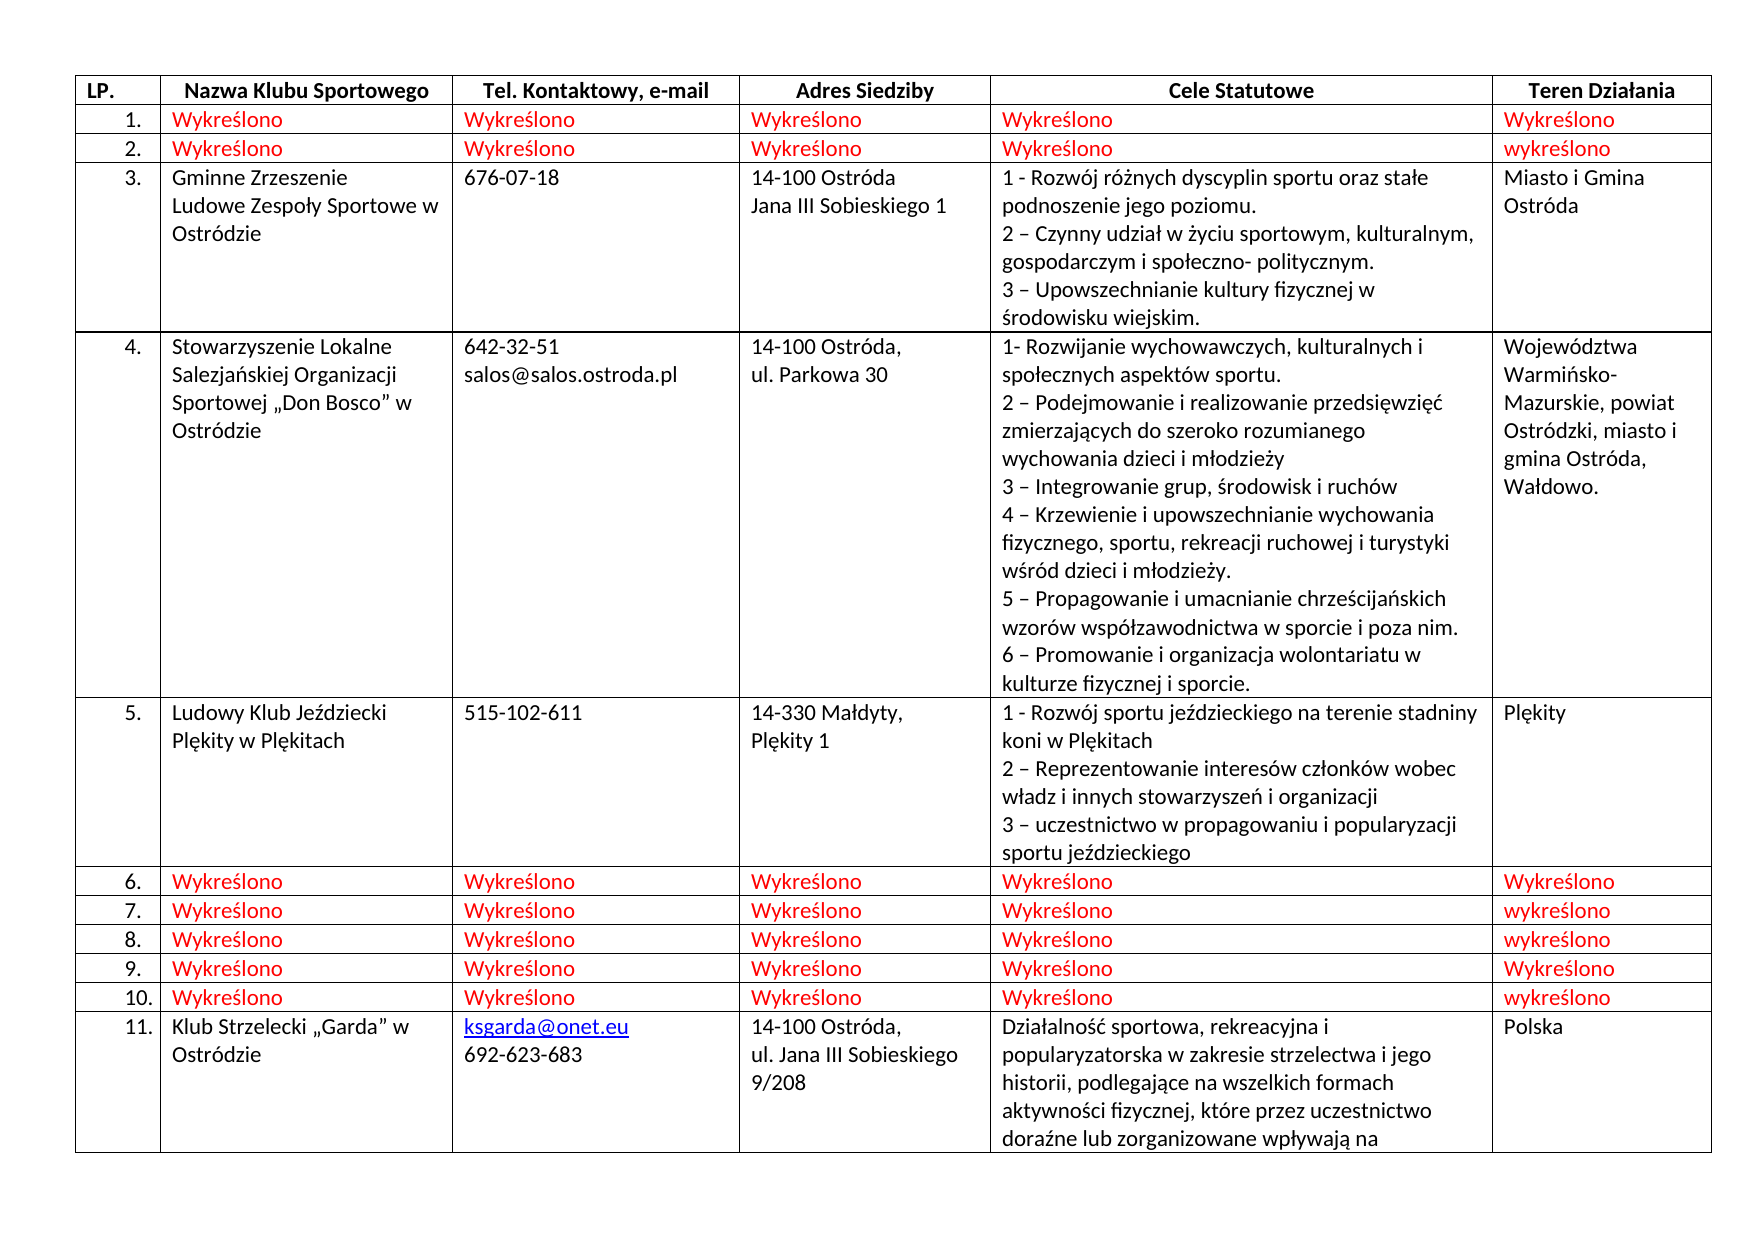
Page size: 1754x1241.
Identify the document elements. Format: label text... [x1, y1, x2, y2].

table_cell Wykreślono [740, 896, 990, 924]
table_cell Plękity [1493, 698, 1711, 866]
table_cell 515-102-611 [453, 698, 739, 866]
table_cell Wykreślono [161, 925, 452, 953]
table_header Adres Siedziby [740, 76, 990, 104]
table_cell 1 - Rozwój sportu jeździeckiego na terenie stadniny koni w Plękitach 2 – Reprezentowanie interesów członków wobec władz i innych stowarzyszeń i organizacji 3 – uczestnictwo w propagowaniu i popularyzacji sportu jeździeckiego [991, 698, 1492, 866]
table_cell Wykreślono [161, 105, 452, 133]
table_cell 14-330 Małdyty, Plękity 1 [740, 698, 990, 866]
table_cell Wykreślono [740, 867, 990, 895]
table_cell Wykreślono [453, 954, 739, 982]
table_cell wykreślono [1493, 925, 1711, 953]
table_cell Województwa Warmińsko-Mazurskie, powiat Ostródzki, miasto i gmina Ostróda, Wałdowo. [1493, 333, 1711, 697]
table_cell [740, 1012, 990, 1152]
table_cell Wykreślono [991, 867, 1492, 895]
table_cell Wykreślono [991, 983, 1492, 1011]
table_cell [76, 896, 160, 924]
table_cell 1 - Rozwój różnych dyscyplin sportu oraz stałe podnoszenie jego poziomu. 2 – Czynny udział w życiu sportowym, kulturalnym, gospodarczym i społeczno- politycznym. 3 – Upowszechnianie kultury fizycznej w środowisku wiejskim. [991, 163, 1492, 331]
table_cell Wykreślono [1493, 105, 1711, 133]
table_cell 676-07-18 [453, 163, 739, 331]
table_header Nazwa Klubu Sportowego [161, 76, 452, 104]
table_cell [76, 134, 160, 162]
table_cell Wykreślono [161, 867, 452, 895]
table_cell [76, 983, 160, 1011]
table_cell wykreślono [1493, 134, 1711, 162]
table_cell [76, 698, 160, 866]
table_cell 14-100 Ostróda Jana III Sobieskiego 1 [740, 163, 990, 331]
table_cell Wykreślono [1493, 867, 1711, 895]
table_cell [76, 163, 160, 331]
table_header LP. [76, 76, 160, 104]
table_cell Wykreślono [161, 983, 452, 1011]
table_cell Wykreślono [161, 954, 452, 982]
table_cell Wykreślono [453, 134, 739, 162]
table_cell [76, 954, 160, 982]
table_cell [76, 1012, 160, 1152]
table_cell Stowarzyszenie Lokalne Salezjańskiej Organizacji Sportowej „Don Bosco” w Ostródzie [161, 333, 452, 697]
table_cell Wykreślono [740, 954, 990, 982]
table_cell [76, 333, 160, 697]
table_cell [991, 1012, 1492, 1152]
table_header Tel. Kontaktowy, e-mail [453, 76, 739, 104]
table_cell Wykreślono [740, 983, 990, 1011]
table_cell [76, 925, 160, 953]
table_cell 1- Rozwijanie wychowawczych, kulturalnych i społecznych aspektów sportu. 2 – Podejmowanie i realizowanie przedsięwzięć zmierzających do szeroko rozumianego wychowania dzieci i młodzieży 3 – Integrowanie grup, środowisk i ruchów 4 – Krzewienie i upowszechnianie wychowania fizycznego, sportu, rekreacji ruchowej i turystyki wśród dzieci i młodzieży. 5 – Propagowanie i umacnianie chrześcijańskich wzorów współzawodnictwa w sporcie i poza nim. 6 – Promowanie i organizacja wolontariatu w kulturze fizycznej i sporcie. [991, 333, 1492, 697]
table_cell Wykreślono [453, 983, 739, 1011]
table_cell Wykreślono [740, 105, 990, 133]
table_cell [161, 1012, 452, 1152]
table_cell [453, 1012, 739, 1152]
table_cell wykreślono [1493, 896, 1711, 924]
table_cell Miasto i Gmina Ostróda [1493, 163, 1711, 331]
table_cell Wykreślono [453, 896, 739, 924]
table_cell Wykreślono [991, 105, 1492, 133]
table_cell Wykreślono [991, 896, 1492, 924]
table_cell [76, 867, 160, 895]
table_cell Wykreślono [161, 134, 452, 162]
table_header Teren Działania [1493, 76, 1711, 104]
table_cell Wykreślono [740, 134, 990, 162]
table_cell Gminne Zrzeszenie Ludowe Zespoły Sportowe w Ostródzie [161, 163, 452, 331]
table_cell Polska [1493, 1012, 1711, 1152]
table_cell wykreślono [1493, 983, 1711, 1011]
table_cell [76, 105, 160, 133]
table_cell Ludowy Klub Jeździecki Plękity w Plękitach [161, 698, 452, 866]
table_cell Wykreślono [740, 925, 990, 953]
table_cell Wykreślono [161, 896, 452, 924]
table_cell Wykreślono [453, 867, 739, 895]
table_cell 642-32-51 salos@salos.ostroda.pl [453, 333, 739, 697]
table_cell Wykreślono [1493, 954, 1711, 982]
table_cell Wykreślono [991, 954, 1492, 982]
table_cell Wykreślono [453, 925, 739, 953]
table_header Cele Statutowe [991, 76, 1492, 104]
table_cell Wykreślono [453, 105, 739, 133]
table_cell Wykreślono [991, 134, 1492, 162]
table_cell Wykreślono [991, 925, 1492, 953]
table_cell 14-100 Ostróda, ul. Parkowa 30 [740, 333, 990, 697]
